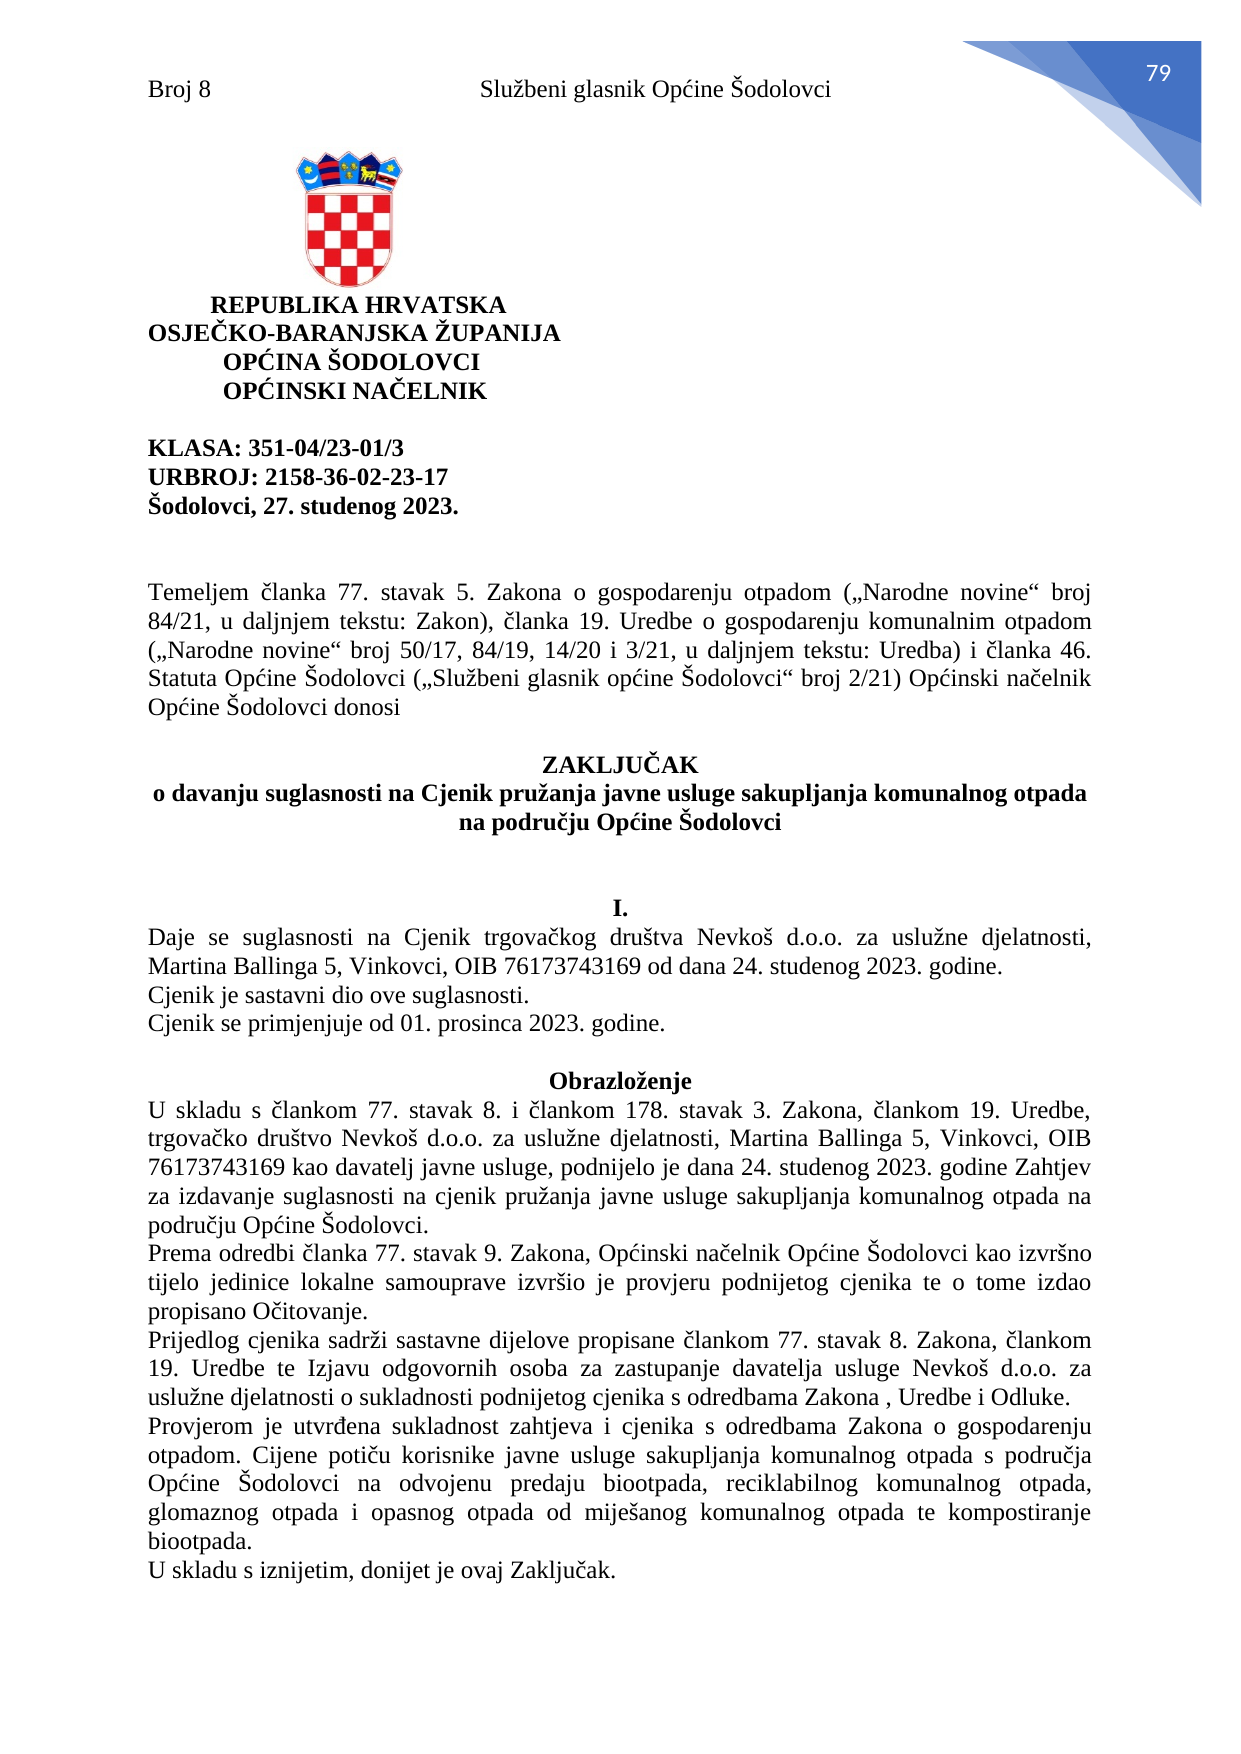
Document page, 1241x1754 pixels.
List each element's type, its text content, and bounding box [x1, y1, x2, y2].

text OPĆINA ŠODOLOVCI [148, 347, 1093, 376]
text Prema odredbi članka 77. stavak 9. Zakona, Općinski načelnik Općine Šodolovci kao izvršno tijelo jedinice lokalne samouprave izvršio je provjeru podnijetog cjenika te o tome izdao propisano Očitovanje. [148, 1238, 1093, 1325]
text o davanju suglasnosti na Cjenik pružanja javne usluge sakupljanja komunalnog otpada na području Općine Šodolovci [148, 778, 1093, 836]
text Šodolovci, 27. studenog 2023. [148, 491, 1093, 520]
text Daje se suglasnosti na Cjenik trgovačkog društva Nevkoš d.o.o. za uslužne djelatnosti, Martina Ballinga 5, Vinkovci, OIB 76173743169 od dana 24. studenog 2023. godine. [148, 922, 1093, 980]
text OPĆINSKI NAČELNIK [148, 376, 1093, 405]
text Temeljem članka 77. stavak 5. Zakona o gospodarenju otpadom („Narodne novine“ broj 84/21, u daljnjem tekstu: Zakon), članka 19. Uredbe o gospodarenju komunalnim otpadom („Narodne novine“ broj 50/17, 84/19, 14/20 i 3/21, u daljnjem tekstu: Uredba) i članka 46. Statuta Općine Šodolovci („Službeni glasnik općine Šodolovci“ broj 2/21) Općinski načelnik Općine Šodolovci donosi [148, 577, 1093, 721]
picture [962, 41, 1202, 207]
picture [292, 147, 409, 290]
text OSJEČKO-BARANJSKA ŽUPANIJA [148, 318, 1093, 347]
text Prijedlog cjenika sadrži sastavne dijelove propisane člankom 77. stavak 8. Zakona, člankom 19. Uredbe te Izjavu odgovornih osoba za zastupanje davatelja usluge Nevkoš d.o.o. za uslužne djelatnosti o sukladnosti podnijetog cjenika s odredbama Zakona , Uredbe i Odluke. [148, 1325, 1093, 1411]
text U skladu s člankom 77. stavak 8. i člankom 178. stavak 3. Zakona, člankom 19. Uredbe, trgovačko društvo Nevkoš d.o.o. za uslužne djelatnosti, Martina Ballinga 5, Vinkovci, OIB 76173743169 kao davatelj javne usluge, podnijelo je dana 24. studenog 2023. godine Zahtjev za izdavanje suglasnosti na cjenik pružanja javne usluge sakupljanja komunalnog otpada na području Općine Šodolovci. [148, 1095, 1093, 1238]
text URBROJ: 2158-36-02-23-17 [148, 462, 1093, 491]
text Obrazloženje [148, 1066, 1093, 1095]
text ZAKLJUČAK [148, 750, 1093, 778]
text Provjerom je utvrđena sukladnost zahtjeva i cjenika s odredbama Zakona o gospodarenju otpadom. Cijene potiču korisnike javne usluge sakupljanja komunalnog otpada s područja Općine Šodolovci na odvojenu predaju biootpada, reciklabilnog komunalnog otpada, glomaznog otpada i opasnog otpada od miješanog komunalnog otpada te kompostiranje biootpada. [148, 1411, 1093, 1555]
text U skladu s iznijetim, donijet je ovaj Zaključak. [148, 1555, 1093, 1583]
text REPUBLIKA HRVATSKA [148, 290, 1093, 318]
text Cjenik se primjenjuje od 01. prosinca 2023. godine. [148, 1008, 1093, 1037]
text I. [148, 893, 1093, 922]
text Cjenik je sastavni dio ove suglasnosti. [148, 980, 1093, 1008]
text KLASA: 351-04/23-01/3 [148, 433, 1093, 462]
